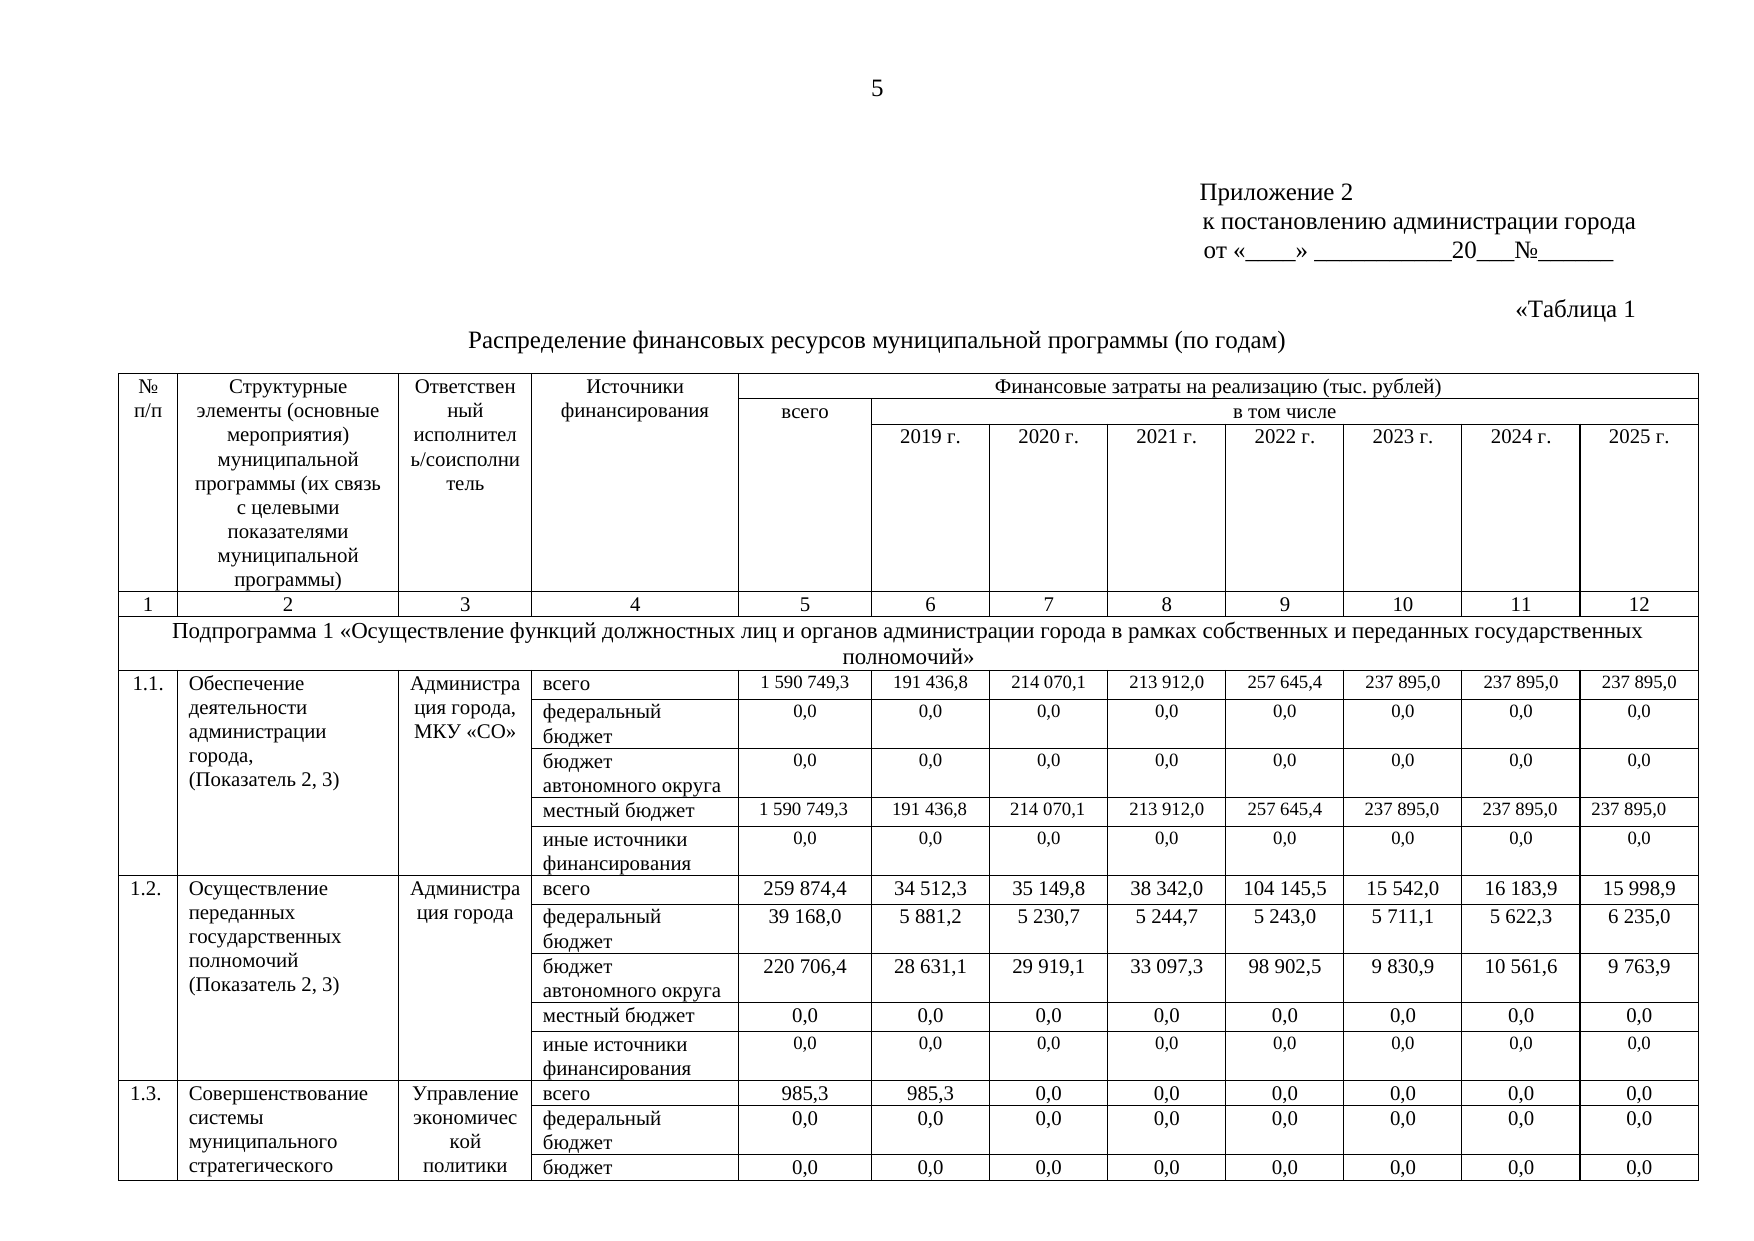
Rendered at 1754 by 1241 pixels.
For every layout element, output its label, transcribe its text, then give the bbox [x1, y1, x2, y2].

table_cell всего [532, 671, 738, 698]
table_cell 38 342,0 [1108, 876, 1225, 903]
table_cell 0,0 [1581, 700, 1698, 748]
table_cell 0,0 [1108, 1081, 1225, 1105]
table_cell 191 436,8 [872, 798, 989, 826]
table_cell местный бюджет [532, 798, 738, 826]
table_cell всего [532, 1081, 738, 1105]
table_cell 0,0 [1581, 1155, 1698, 1180]
table_cell всего [739, 399, 871, 591]
table_cell бюджет автономного округа [532, 954, 738, 1002]
table_cell 0,0 [1108, 1003, 1225, 1031]
table_cell 9 830,9 [1344, 954, 1461, 1002]
table_cell 1 590 749,3 [739, 798, 871, 826]
text Распределение финансовых ресурсов муниципальной программы (по годам) [118, 326, 1636, 354]
table_cell 0,0 [872, 1106, 989, 1154]
table_cell Подпрограмма 1 «Осуществление функций должностных лиц и органов администрации города в рамках собственных и переданных государственных полномочий» [119, 617, 1698, 670]
table_cell Администрация города, МКУ «СО» [399, 671, 531, 875]
table_cell 11 [1462, 592, 1579, 616]
table_cell 0,0 [1344, 1003, 1461, 1031]
table_cell 0,0 [1108, 1106, 1225, 1154]
table_cell 0,0 [1108, 1155, 1225, 1180]
table_cell 213 912,0 [1108, 798, 1225, 826]
table_cell 259 874,4 [739, 876, 871, 903]
table_cell 0,0 [1108, 827, 1225, 875]
table_cell 2019 г. [872, 425, 989, 591]
table_cell 0,0 [1344, 749, 1461, 797]
table_cell 0,0 [1344, 700, 1461, 748]
table_cell 9 [1226, 592, 1343, 616]
table_cell 0,0 [1226, 1081, 1343, 1105]
table_cell 0,0 [1344, 1081, 1461, 1105]
table_cell 257 645,4 [1226, 798, 1343, 826]
table_cell 214 070,1 [990, 798, 1107, 826]
table_cell 29 919,1 [990, 954, 1107, 1002]
text к постановлению администрации города [118, 206, 1636, 235]
table_cell местный бюджет [532, 1003, 738, 1031]
table_cell 0,0 [1344, 1032, 1461, 1080]
table_cell 0,0 [1108, 700, 1225, 748]
table_cell 0,0 [1344, 827, 1461, 875]
table_cell 2021 г. [1108, 425, 1225, 591]
table_cell 0,0 [1462, 1003, 1579, 1031]
table_cell 0,0 [1581, 1081, 1698, 1105]
table_cell 257 645,4 [1226, 671, 1343, 698]
table_cell 0,0 [990, 1081, 1107, 1105]
table_cell 214 070,1 [990, 671, 1107, 698]
table_header Финансовые затраты на реализацию (тыс. рублей) [739, 374, 1698, 398]
table_cell 0,0 [1462, 1081, 1579, 1105]
text Приложение 2 [118, 177, 1636, 206]
table_cell 0,0 [1462, 827, 1579, 875]
table_cell 0,0 [1462, 1032, 1579, 1080]
table_cell 16 183,9 [1462, 876, 1579, 903]
table_cell 2025 г. [1581, 425, 1698, 591]
table_cell 28 631,1 [872, 954, 989, 1002]
table_cell 0,0 [1226, 1003, 1343, 1031]
table_cell 0,0 [739, 700, 871, 748]
table_cell федеральный бюджет [532, 905, 738, 953]
table_cell 3 [399, 592, 531, 616]
table_cell 0,0 [990, 1003, 1107, 1031]
table_cell 0,0 [990, 700, 1107, 748]
table_cell 0,0 [872, 1155, 989, 1180]
table_header № п/п [119, 374, 177, 591]
table_cell 237 895,0 [1344, 671, 1461, 698]
table_cell 104 145,5 [1226, 876, 1343, 903]
table_cell в том числе [872, 399, 1698, 423]
table_cell всего [532, 876, 738, 903]
table_cell 0,0 [872, 700, 989, 748]
table_cell 8 [1108, 592, 1225, 616]
table_cell бюджет автономного округа [532, 749, 738, 797]
table_cell 0,0 [1344, 1106, 1461, 1154]
table_cell 2023 г. [1344, 425, 1461, 591]
table_cell 1 590 749,3 [739, 671, 871, 698]
table_cell 0,0 [1226, 1155, 1343, 1180]
table_cell 0,0 [1581, 1106, 1698, 1154]
table_cell 0,0 [1226, 749, 1343, 797]
table_cell 0,0 [990, 1155, 1107, 1180]
table_cell 0,0 [1226, 1106, 1343, 1154]
table_cell 98 902,5 [1226, 954, 1343, 1002]
table_cell 0,0 [872, 827, 989, 875]
table_cell 1.2. [119, 876, 177, 1080]
table_header Структурные элементы (основные мероприятия) муниципальной программы (их связь с целевыми показателями муниципальной программы) [178, 374, 398, 591]
table_cell 0,0 [990, 827, 1107, 875]
table_header Источники финансирования [532, 374, 738, 591]
table_cell федеральный бюджет [532, 700, 738, 748]
table_cell 1 [119, 592, 177, 616]
table_cell 12 [1581, 592, 1698, 616]
table_cell 15 542,0 [1344, 876, 1461, 903]
table_cell 5 244,7 [1108, 905, 1225, 953]
table_cell 985,3 [739, 1081, 871, 1105]
table_cell 2 [178, 592, 398, 616]
table_cell 34 512,3 [872, 876, 989, 903]
table_cell 0,0 [1226, 1032, 1343, 1080]
table_cell 0,0 [739, 827, 871, 875]
table_cell 0,0 [1226, 700, 1343, 748]
table_cell 0,0 [1581, 827, 1698, 875]
table_cell 0,0 [1108, 749, 1225, 797]
table_cell 2022 г. [1226, 425, 1343, 591]
table_cell 6 [872, 592, 989, 616]
text от «____» ___________20___№______ [118, 235, 1636, 263]
table_cell 9 763,9 [1581, 954, 1698, 1002]
table_cell 5 243,0 [1226, 905, 1343, 953]
table_cell 0,0 [739, 1106, 871, 1154]
table_cell 0,0 [990, 1032, 1107, 1080]
table_cell 5 [739, 592, 871, 616]
table_cell 4 [532, 592, 738, 616]
table_cell 7 [990, 592, 1107, 616]
table_cell 10 [1344, 592, 1461, 616]
table_cell 0,0 [990, 749, 1107, 797]
table_cell 0,0 [739, 1155, 871, 1180]
table_cell 0,0 [1108, 1032, 1225, 1080]
table_cell 0,0 [1462, 1155, 1579, 1180]
table_cell 191 436,8 [872, 671, 989, 698]
table_cell 0,0 [1581, 1032, 1698, 1080]
table_cell 237 895,0 [1462, 798, 1579, 826]
table_cell 237 895,0 [1581, 671, 1698, 698]
table_cell 0,0 [1581, 749, 1698, 797]
table_cell Осуществление переданных государственных полномочий (Показатель 2, 3) [178, 876, 398, 1080]
table_cell 2020 г. [990, 425, 1107, 591]
table_cell 0,0 [1462, 1106, 1579, 1154]
table_header Ответственный исполнитель/соисполнитель [399, 374, 531, 591]
table_cell Управление экономической политики [399, 1081, 531, 1180]
table_cell 0,0 [739, 749, 871, 797]
table_cell 0,0 [1226, 827, 1343, 875]
table_cell 1.3. [119, 1081, 177, 1180]
table_cell 6 235,0 [1581, 905, 1698, 953]
table_cell 0,0 [739, 1003, 871, 1031]
table_cell 985,3 [872, 1081, 989, 1105]
table_cell 0,0 [872, 749, 989, 797]
table_cell 237 895,0 [1581, 798, 1698, 826]
table_cell 0,0 [1344, 1155, 1461, 1180]
table_cell федеральный бюджет [532, 1106, 738, 1154]
table_cell 0,0 [1462, 749, 1579, 797]
table_cell 0,0 [1462, 700, 1579, 748]
table_cell 237 895,0 [1344, 798, 1461, 826]
table_cell 15 998,9 [1581, 876, 1698, 903]
table_cell 33 097,3 [1108, 954, 1225, 1002]
text «Таблица 1 [118, 294, 1636, 323]
table_cell 213 912,0 [1108, 671, 1225, 698]
table_cell 220 706,4 [739, 954, 871, 1002]
table_cell иные источники финансирования [532, 827, 738, 875]
table_cell 5 622,3 [1462, 905, 1579, 953]
table_cell 5 230,7 [990, 905, 1107, 953]
table_cell 2024 г. [1462, 425, 1579, 591]
table_cell 5 881,2 [872, 905, 989, 953]
table_cell 237 895,0 [1462, 671, 1579, 698]
table_cell Обеспечение деятельности администрации города, (Показатель 2, 3) [178, 671, 398, 875]
table_cell 0,0 [872, 1003, 989, 1031]
table_cell 10 561,6 [1462, 954, 1579, 1002]
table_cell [532, 1155, 738, 1180]
table_cell 1.1. [119, 671, 177, 875]
table_cell 0,0 [872, 1032, 989, 1080]
table_cell 0,0 [990, 1106, 1107, 1154]
table_cell 39 168,0 [739, 905, 871, 953]
table_cell 0,0 [739, 1032, 871, 1080]
table_cell 5 711,1 [1344, 905, 1461, 953]
table_cell иные источники финансирования [532, 1032, 738, 1080]
table_cell Совершенствование системы муниципального стратегического управления (Показатель 2, 3) [178, 1081, 398, 1180]
table_cell 0,0 [1581, 1003, 1698, 1031]
table_cell 35 149,8 [990, 876, 1107, 903]
table_cell Администрация города [399, 876, 531, 1080]
